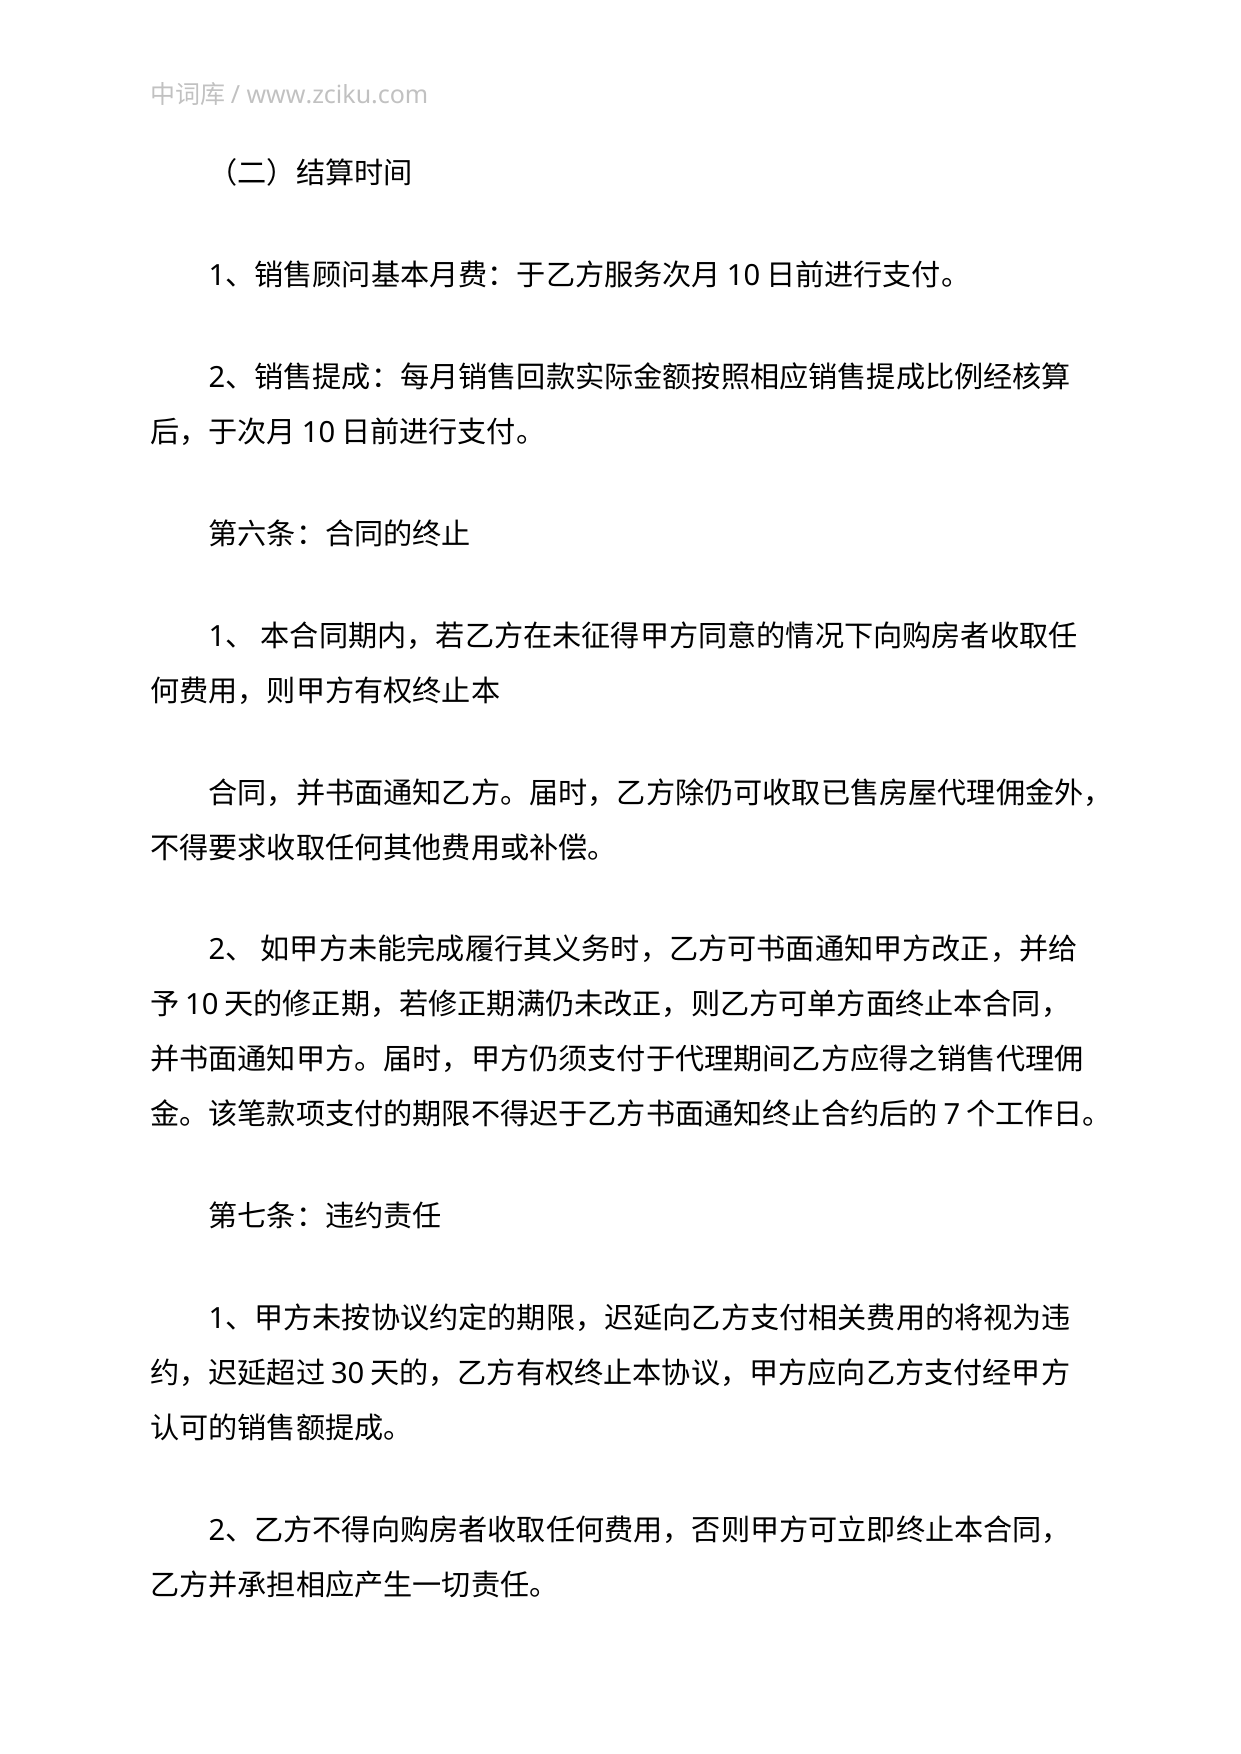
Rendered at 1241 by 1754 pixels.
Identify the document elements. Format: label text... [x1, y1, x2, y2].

text 第七条：违约责任 [150, 1193, 1090, 1235]
text 第六条：合同的终止 [150, 511, 1090, 553]
text 1、销售顾问基本月费：于乙方服务次月10日前进行支付。 [150, 252, 1090, 294]
text 1、 本合同期内，若乙方在未征得甲方同意的情况下向购房者收取任何费用，则甲方有权终止本 [150, 612, 1090, 710]
text 2、乙方不得向购房者收取任何费用，否则甲方可立即终止本合同，乙方并承担相应产生一切责任。 [150, 1506, 1090, 1604]
text 2、 如甲方未能完成履行其义务时，乙方可书面通知甲方改正，并给予10天的修正期，若修正期满仍未改正，则乙方可单方面终止本合同，并书面通知甲方。届时，甲方仍须支付于代理期间乙方应得之销售代理佣金。该笔款项支付的期限不得迟于乙方书面通知终止合约后的7个工作日。 [150, 926, 1090, 1133]
text 2、销售提成：每月销售回款实际金额按照相应销售提成比例经核算后，于次月10日前进行支付。 [150, 354, 1090, 451]
text （二）结算时间 [150, 150, 1090, 192]
text 合同，并书面通知乙方。届时，乙方除仍可收取已售房屋代理佣金外，不得要求收取任何其他费用或补偿。 [150, 769, 1090, 866]
text 1、甲方未按协议约定的期限，迟延向乙方支付相关费用的将视为违约，迟延超过30天的，乙方有权终止本协议，甲方应向乙方支付经甲方认可的销售额提成。 [150, 1294, 1090, 1447]
